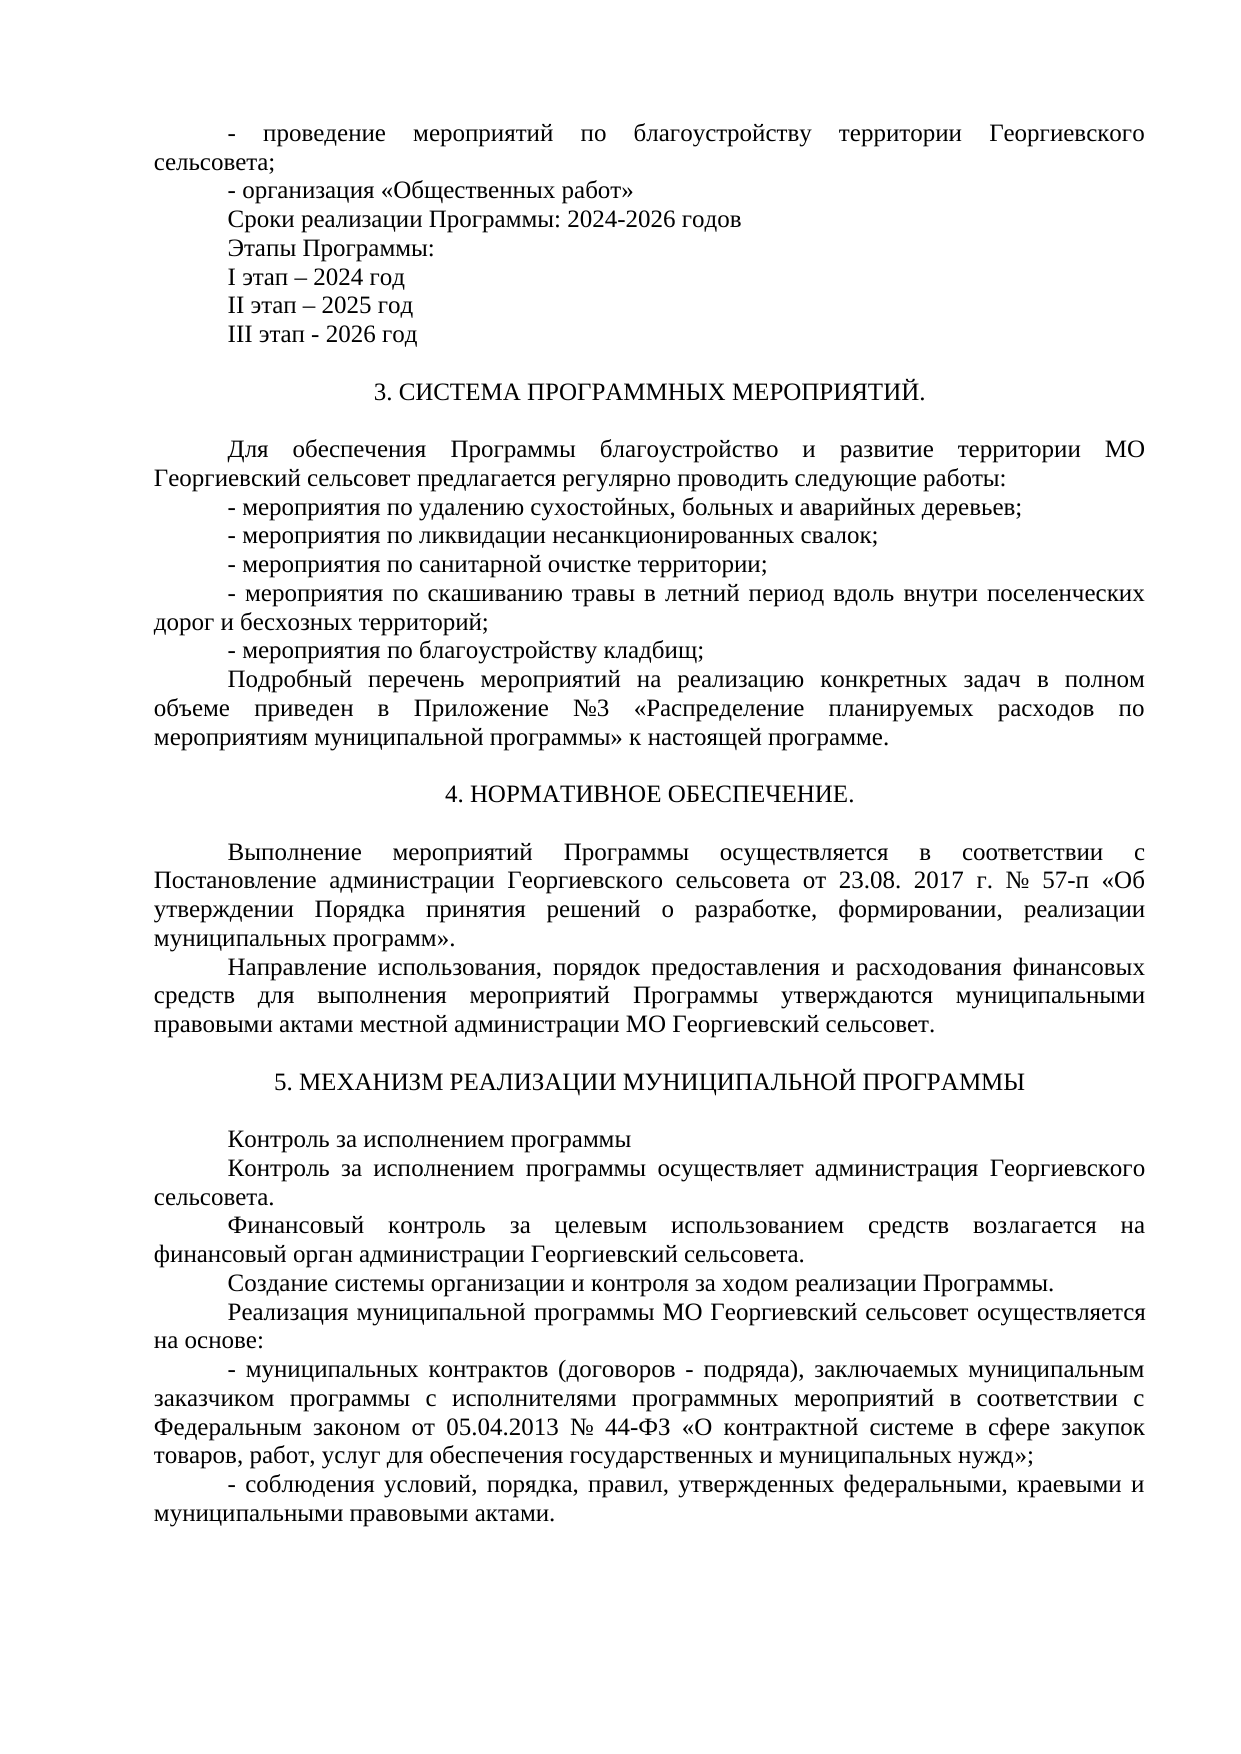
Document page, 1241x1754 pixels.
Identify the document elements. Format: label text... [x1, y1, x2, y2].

text Финансовый контроль за целевым использованием средств возлагается на финансовый орган администрации Георгиевский сельсовета. [154, 1211, 1146, 1268]
text - мероприятия по благоустройству кладбищ; [154, 636, 1146, 664]
text I этап – 2024 год [154, 262, 1146, 291]
text Контроль за исполнением программы [154, 1124, 1146, 1153]
text Этапы Программы: [154, 233, 1146, 262]
text - муниципальных контрактов (договоров - подряда), заключаемых муниципальным заказчиком программы с исполнителями программных мероприятий в соответствии с Федеральным законом от 05.04.2013 № 44-ФЗ «О контрактной системе в сфере закупок товаров, работ, услуг для обеспечения государственных и муниципальных нужд»; [154, 1354, 1146, 1469]
text Создание системы организации и контроля за ходом реализации Программы. [154, 1268, 1146, 1297]
text - мероприятия по скашиванию травы в летний период вдоль внутри поселенческих дорог и бесхозных территорий; [154, 578, 1146, 636]
text - мероприятия по ликвидации несанкционированных свалок; [154, 521, 1146, 549]
text Направление использования, порядок предоставления и расходования финансовых средств для выполнения мероприятий Программы утверждаются муниципальными правовыми актами местной администрации МО Георгиевский сельсовет. [154, 952, 1146, 1038]
text Реализация муниципальной программы МО Георгиевский сельсовет осуществляется на основе: [154, 1297, 1146, 1354]
text - организация «Общественных работ» [154, 176, 1146, 204]
text Подробный перечень мероприятий на реализацию конкретных задач в полном объеме приведен в Приложение №3 «Распределение планируемых расходов по мероприятиям муниципальной программы» к настоящей программе. [154, 664, 1146, 751]
text III этап - 2026 год [154, 319, 1146, 348]
text - мероприятия по удалению сухостойных, больных и аварийных деревьев; [154, 492, 1146, 521]
text Выполнение мероприятий Программы осуществляется в соответствии с Постановление администрации Георгиевского сельсовета от 23.08. 2017 г. № 57-п «Об утверждении Порядка принятия решений о разработке, формировании, реализации муниципальных программ». [154, 837, 1146, 952]
text - соблюдения условий, порядка, правил, утвержденных федеральными, краевыми и муниципальными правовыми актами. [154, 1469, 1146, 1527]
text II этап – 2025 год [154, 291, 1146, 319]
text - проведение мероприятий по благоустройству территории Георгиевского сельсовета; [154, 118, 1146, 176]
text Для обеспечения Программы благоустройство и развитие территории МО Георгиевский сельсовет предлагается регулярно проводить следующие работы: [154, 434, 1146, 492]
text 3. СИСТЕМА ПРОГРАММНЫХ МЕРОПРИЯТИЙ. [154, 377, 1146, 406]
text - мероприятия по санитарной очистке территории; [154, 549, 1146, 578]
text Сроки реализации Программы: 2024-2026 годов [154, 204, 1146, 233]
text 5. МЕХАНИЗМ РЕАЛИЗАЦИИ МУНИЦИПАЛЬНОЙ ПРОГРАММЫ [154, 1067, 1146, 1096]
text 4. НОРМАТИВНОЕ ОБЕСПЕЧЕНИЕ. [154, 779, 1146, 808]
text Контроль за исполнением программы осуществляет администрация Георгиевского сельсовета. [154, 1153, 1146, 1211]
